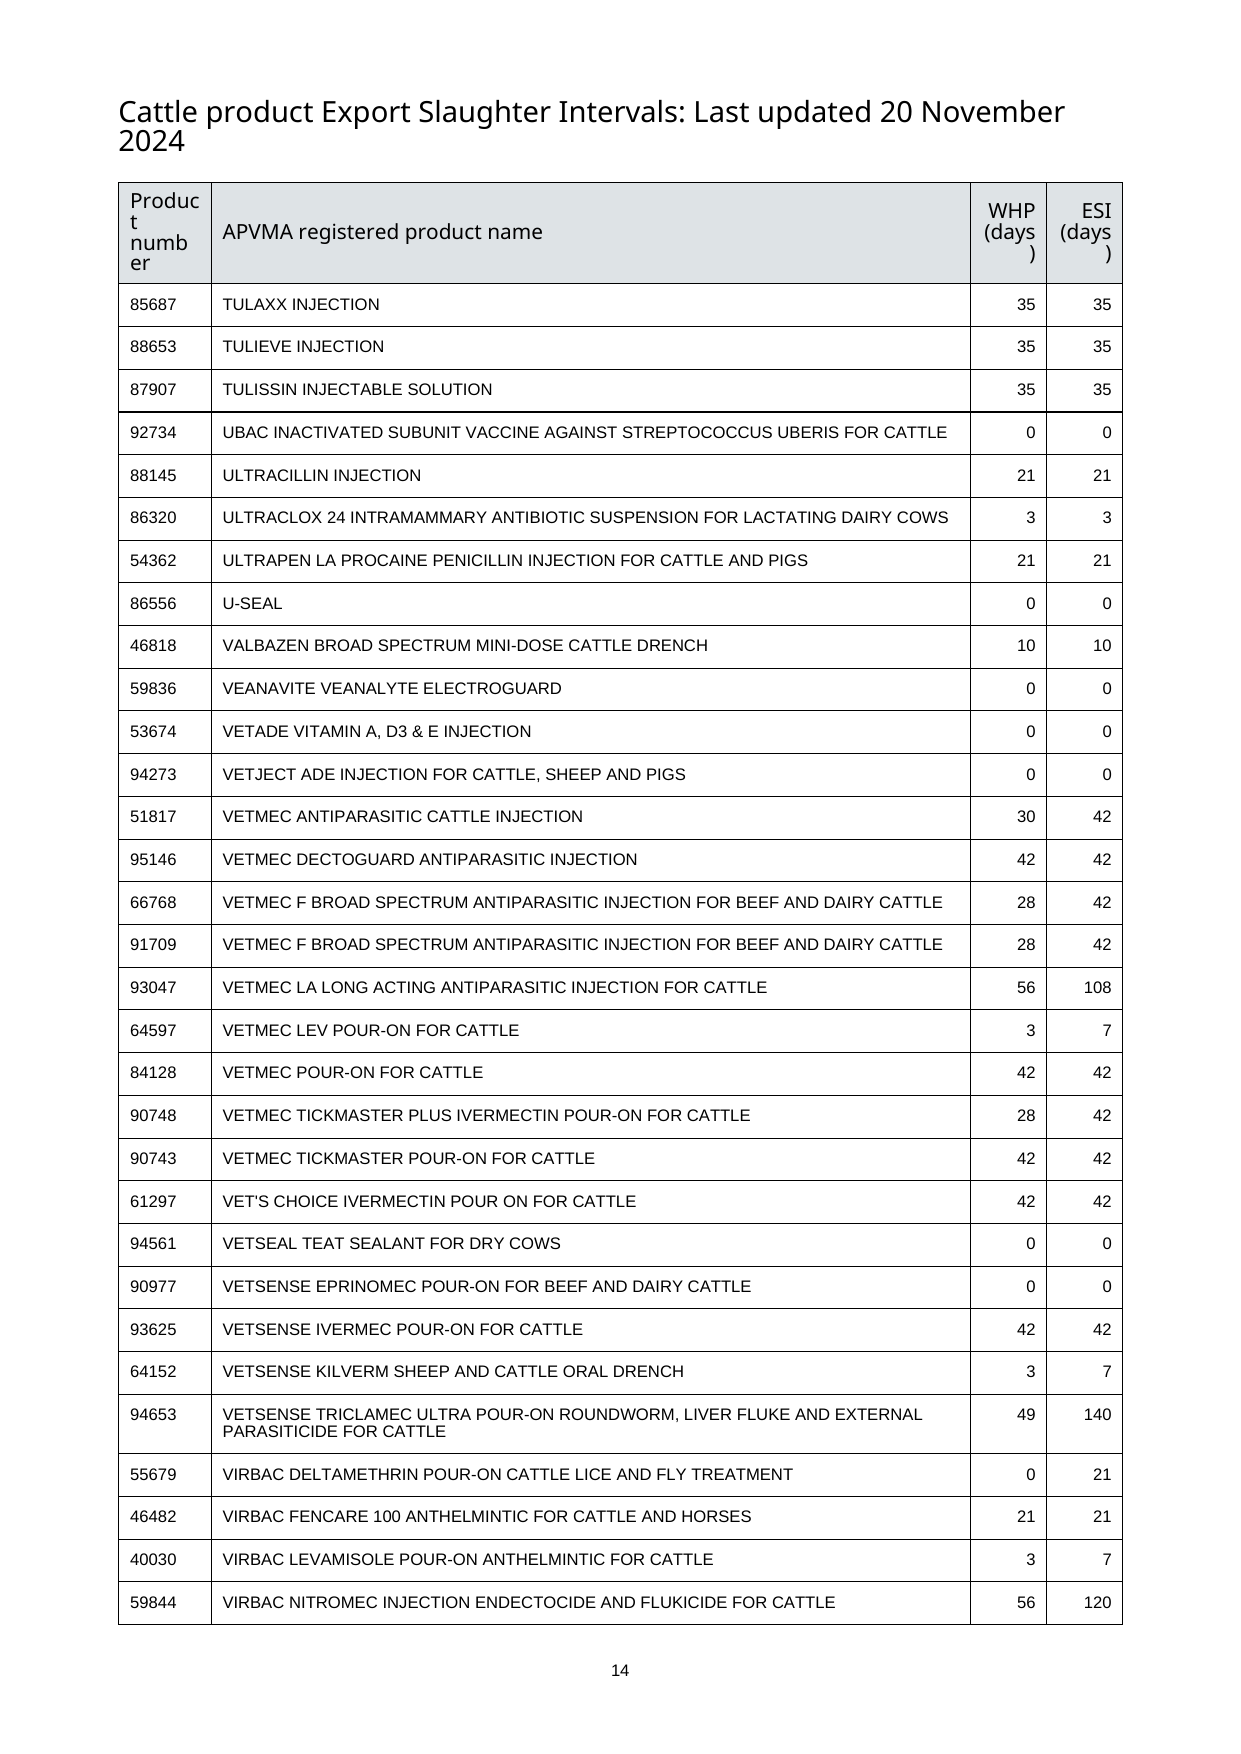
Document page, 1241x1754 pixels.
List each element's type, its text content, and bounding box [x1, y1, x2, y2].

table_cell 0 [1047, 583, 1122, 625]
table_cell 95146 [119, 840, 211, 881]
table_cell 88653 [119, 327, 211, 369]
table_cell 94273 [119, 754, 211, 796]
table_cell 35 [1047, 370, 1122, 411]
table_cell VIRBAC LEVAMISOLE POUR-ON ANTHELMINTIC FOR CATTLE [212, 1540, 970, 1581]
table_cell 87907 [119, 370, 211, 411]
table_cell VETSENSE KILVERM SHEEP AND CATTLE ORAL DRENCH [212, 1352, 970, 1394]
table_cell UBAC INACTIVATED SUBUNIT VACCINE AGAINST STREPTOCOCCUS UBERIS FOR CATTLE [212, 413, 970, 454]
table_cell 42 [1047, 925, 1122, 967]
table_cell TULISSIN INJECTABLE SOLUTION [212, 370, 970, 411]
table_cell 42 [971, 1139, 1046, 1180]
table_cell VETMEC F BROAD SPECTRUM ANTIPARASITIC INJECTION FOR BEEF AND DAIRY CATTLE [212, 882, 970, 924]
table_cell VETSEAL TEAT SEALANT FOR DRY COWS [212, 1224, 970, 1266]
table_cell 21 [971, 455, 1046, 497]
table_cell 86320 [119, 498, 211, 539]
table_cell 28 [971, 882, 1046, 924]
table_cell 7 [1047, 1010, 1122, 1052]
table_cell 42 [971, 840, 1046, 881]
table_cell 42 [1047, 1053, 1122, 1095]
table_cell 21 [1047, 1454, 1122, 1496]
table_cell 46818 [119, 626, 211, 668]
table_cell 35 [1047, 327, 1122, 369]
table_cell ULTRACLOX 24 INTRAMAMMARY ANTIBIOTIC SUSPENSION FOR LACTATING DAIRY COWS [212, 498, 970, 539]
table_cell TULAXX INJECTION [212, 284, 970, 326]
table_cell VETMEC POUR-ON FOR CATTLE [212, 1053, 970, 1095]
table_cell ULTRACILLIN INJECTION [212, 455, 970, 497]
table_cell 21 [1047, 1497, 1122, 1538]
table_cell 59844 [119, 1582, 211, 1624]
table_cell 42 [1047, 1096, 1122, 1137]
table_cell VETJECT ADE INJECTION FOR CATTLE, SHEEP AND PIGS [212, 754, 970, 796]
table_cell 0 [971, 1224, 1046, 1266]
table_cell 35 [971, 370, 1046, 411]
table_cell 59836 [119, 669, 211, 710]
table_cell 46482 [119, 1497, 211, 1538]
table_cell 0 [971, 1454, 1046, 1496]
table_cell VETMEC TICKMASTER PLUS IVERMECTIN POUR-ON FOR CATTLE [212, 1096, 970, 1137]
table_header APVMA registered product name [212, 183, 970, 283]
table_cell 92734 [119, 413, 211, 454]
table_cell 42 [971, 1181, 1046, 1223]
table_cell 93625 [119, 1309, 211, 1351]
table_cell 35 [971, 284, 1046, 326]
table_header Product number [119, 183, 211, 283]
table_cell VETSENSE TRICLAMEC ULTRA POUR-ON ROUNDWORM, LIVER FLUKE AND EXTERNAL PARASITICIDE FOR CATTLE [212, 1395, 970, 1453]
table_cell VETSENSE EPRINOMEC POUR-ON FOR BEEF AND DAIRY CATTLE [212, 1267, 970, 1308]
table_cell 90743 [119, 1139, 211, 1180]
table_cell 0 [971, 754, 1046, 796]
table_cell 0 [1047, 711, 1122, 753]
table_cell 21 [971, 1497, 1046, 1538]
table_cell 10 [1047, 626, 1122, 668]
table_cell 3 [971, 498, 1046, 539]
table_cell VIRBAC NITROMEC INJECTION ENDECTOCIDE AND FLUKICIDE FOR CATTLE [212, 1582, 970, 1624]
table_cell VETMEC DECTOGUARD ANTIPARASITIC INJECTION [212, 840, 970, 881]
table_cell 108 [1047, 968, 1122, 1009]
table_cell 94653 [119, 1395, 211, 1453]
table_cell 93047 [119, 968, 211, 1009]
table_cell 21 [1047, 455, 1122, 497]
table_cell VETADE VITAMIN A, D3 & E INJECTION [212, 711, 970, 753]
table_cell 0 [971, 711, 1046, 753]
table_cell VETMEC ANTIPARASITIC CATTLE INJECTION [212, 797, 970, 838]
table_cell 0 [1047, 413, 1122, 454]
table_cell 0 [1047, 1224, 1122, 1266]
table_cell 21 [971, 541, 1046, 582]
table_cell 91709 [119, 925, 211, 967]
table_cell 28 [971, 925, 1046, 967]
table_cell 42 [1047, 882, 1122, 924]
table_cell 0 [1047, 669, 1122, 710]
table_cell 120 [1047, 1582, 1122, 1624]
table_cell 49 [971, 1395, 1046, 1453]
table_cell 86556 [119, 583, 211, 625]
table_cell 0 [1047, 754, 1122, 796]
table_cell 94561 [119, 1224, 211, 1266]
table_cell 66768 [119, 882, 211, 924]
table_cell 0 [971, 413, 1046, 454]
table_cell VIRBAC FENCARE 100 ANTHELMINTIC FOR CATTLE AND HORSES [212, 1497, 970, 1538]
table_cell 21 [1047, 541, 1122, 582]
table_cell 0 [971, 583, 1046, 625]
table_cell 56 [971, 968, 1046, 1009]
table_cell 42 [1047, 840, 1122, 881]
table_cell 40030 [119, 1540, 211, 1581]
table_cell 42 [1047, 1139, 1122, 1180]
table_cell 35 [1047, 284, 1122, 326]
table_cell 35 [971, 327, 1046, 369]
table_cell 7 [1047, 1540, 1122, 1581]
table_cell 42 [1047, 1181, 1122, 1223]
table_cell VETMEC LEV POUR-ON FOR CATTLE [212, 1010, 970, 1052]
table_cell VETMEC F BROAD SPECTRUM ANTIPARASITIC INJECTION FOR BEEF AND DAIRY CATTLE [212, 925, 970, 967]
table_cell 3 [971, 1352, 1046, 1394]
table_cell 51817 [119, 797, 211, 838]
table_cell 64152 [119, 1352, 211, 1394]
table_cell 54362 [119, 541, 211, 582]
table_cell ULTRAPEN LA PROCAINE PENICILLIN INJECTION FOR CATTLE AND PIGS [212, 541, 970, 582]
table_cell 85687 [119, 284, 211, 326]
table_header WHP (days) [971, 183, 1046, 283]
table_cell 64597 [119, 1010, 211, 1052]
table_cell 3 [1047, 498, 1122, 539]
table_cell 90977 [119, 1267, 211, 1308]
table_cell 30 [971, 797, 1046, 838]
table_cell 140 [1047, 1395, 1122, 1453]
table_cell 42 [1047, 1309, 1122, 1351]
table_cell 0 [971, 1267, 1046, 1308]
table_cell 90748 [119, 1096, 211, 1137]
table_cell 28 [971, 1096, 1046, 1137]
table_header ESI (days) [1047, 183, 1122, 283]
table_cell VIRBAC DELTAMETHRIN POUR-ON CATTLE LICE AND FLY TREATMENT [212, 1454, 970, 1496]
table_cell 42 [1047, 797, 1122, 838]
table_cell VETMEC LA LONG ACTING ANTIPARASITIC INJECTION FOR CATTLE [212, 968, 970, 1009]
table_cell 84128 [119, 1053, 211, 1095]
table_cell 42 [971, 1053, 1046, 1095]
table_cell 56 [971, 1582, 1046, 1624]
table_cell VETMEC TICKMASTER POUR-ON FOR CATTLE [212, 1139, 970, 1180]
table_cell VALBAZEN BROAD SPECTRUM MINI-DOSE CATTLE DRENCH [212, 626, 970, 668]
table_cell 55679 [119, 1454, 211, 1496]
table_cell 61297 [119, 1181, 211, 1223]
table_cell 0 [1047, 1267, 1122, 1308]
table_cell 42 [971, 1309, 1046, 1351]
table_cell 10 [971, 626, 1046, 668]
table_cell VETSENSE IVERMEC POUR-ON FOR CATTLE [212, 1309, 970, 1351]
table_cell 88145 [119, 455, 211, 497]
table_cell TULIEVE INJECTION [212, 327, 970, 369]
table_cell 3 [971, 1010, 1046, 1052]
table_cell 53674 [119, 711, 211, 753]
table_cell 3 [971, 1540, 1046, 1581]
table_cell VEANAVITE VEANALYTE ELECTROGUARD [212, 669, 970, 710]
table_cell 7 [1047, 1352, 1122, 1394]
table_cell 0 [971, 669, 1046, 710]
table_cell VET'S CHOICE IVERMECTIN POUR ON FOR CATTLE [212, 1181, 970, 1223]
table_cell U-SEAL [212, 583, 970, 625]
